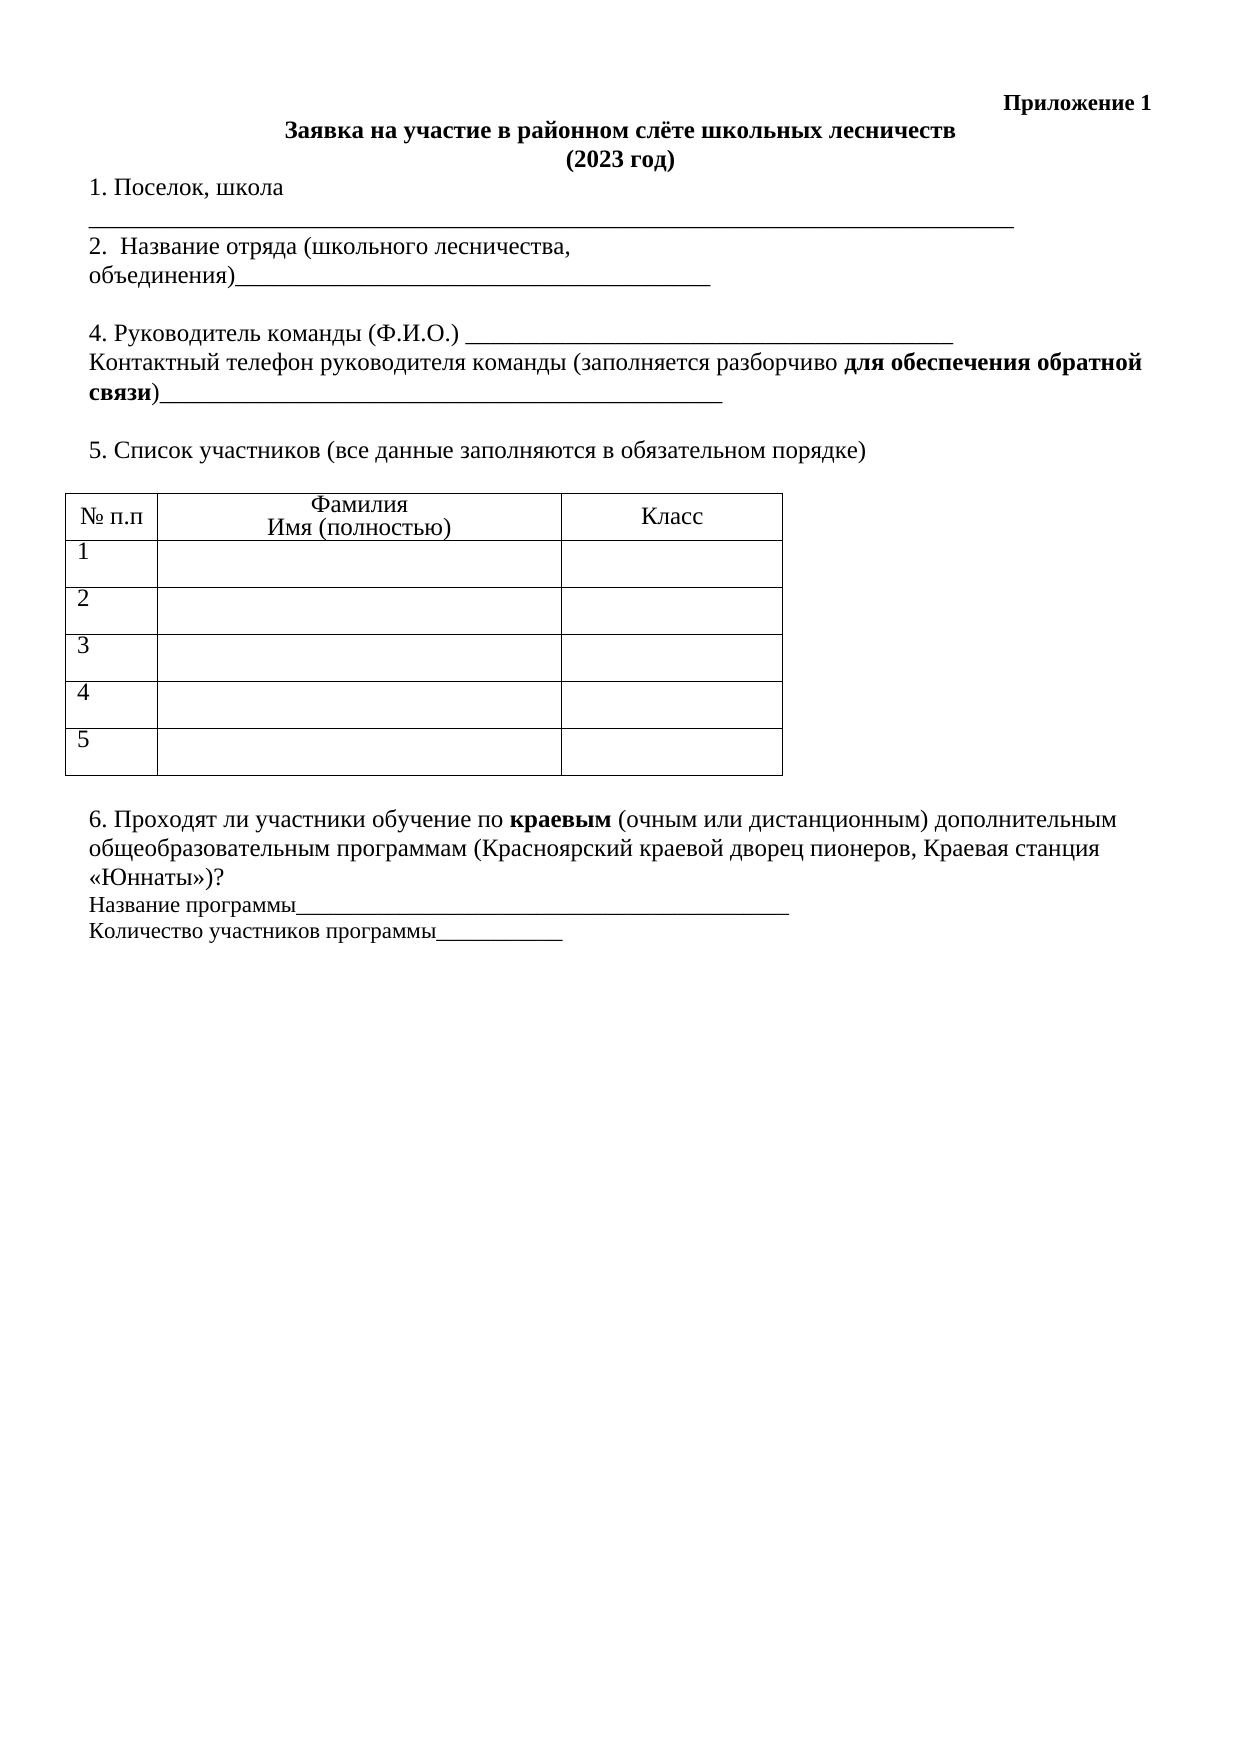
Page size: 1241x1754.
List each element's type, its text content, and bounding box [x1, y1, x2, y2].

text 6. Проходят ли участники обучение по краевым (очным или дистанционным) дополнительным общеобразовательным программам (Красноярский краевой дворец пионеров, Краевая станция «Юннаты»)? [89, 804, 1152, 891]
table_cell [158, 588, 561, 634]
table_header Фамилия Имя (полностью) [158, 494, 561, 540]
table_cell 3 [66, 635, 157, 681]
table_cell [562, 682, 782, 728]
table_cell [562, 588, 782, 634]
table_cell [562, 729, 782, 774]
text Количество участников программы___________ [89, 917, 1152, 943]
table_cell [158, 729, 561, 774]
table_header № п.п [66, 494, 157, 540]
text (2023 год) [89, 144, 1152, 172]
text 5. Список участников (все данные заполняются в обязательном порядке) [89, 435, 1152, 464]
table_cell 5 [66, 729, 157, 774]
table_cell 1 [66, 541, 157, 587]
table_cell [158, 682, 561, 728]
table_cell [562, 635, 782, 681]
table_cell [562, 541, 782, 587]
text Контактный телефон руководителя команды (заполняется разборчиво для обеспечения обратной связи)_____________________________________________ [89, 347, 1152, 406]
table_cell [158, 635, 561, 681]
text Название программы___________________________________________ [89, 891, 1152, 917]
table_cell 4 [66, 682, 157, 728]
table_header Класс [562, 494, 782, 540]
text 1. Поселок, школа __________________________________________________________________________ [89, 172, 1152, 231]
table_cell 2 [66, 588, 157, 634]
text 2. Название отряда (школьного лесничества, объединения)______________________________________ [89, 231, 1152, 289]
list Приложение 1 [89, 89, 1152, 115]
table_cell [158, 541, 561, 587]
text 4. Руководитель команды (Ф.И.О.) _______________________________________ [89, 318, 1152, 347]
text Заявка на участие в районном слёте школьных лесничеств [89, 115, 1152, 144]
